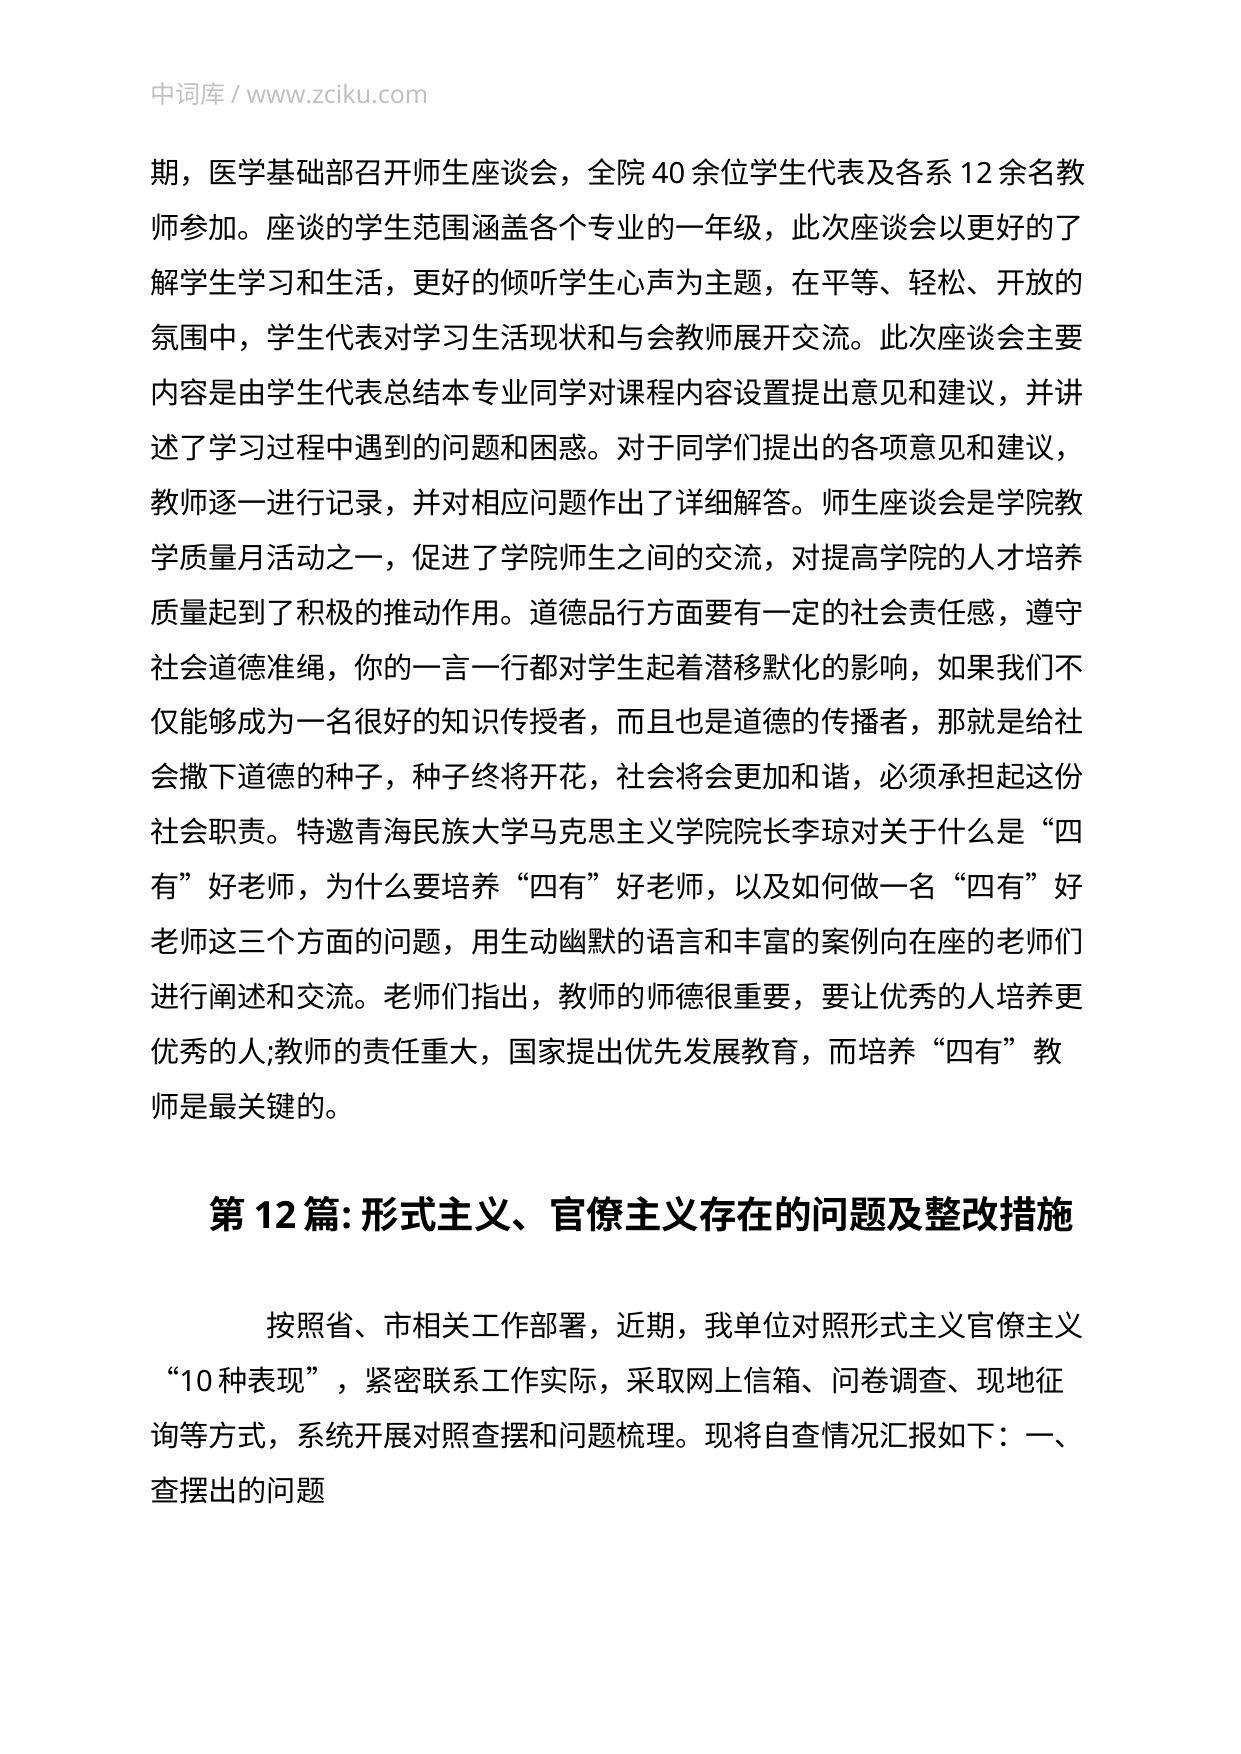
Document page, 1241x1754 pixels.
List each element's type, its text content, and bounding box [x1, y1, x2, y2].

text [150, 150, 1090, 1126]
text 按照省、市相关工作部署，近期，我单位对照形式主义官僚主义“10种表现”，紧密联系工作实际，采取网上信箱、问卷调查、现地征询等方式，系统开展对照查摆和问题梳理。现将自查情况汇报如下：一、查摆出的问题 [150, 1303, 1090, 1510]
text 第12篇: 形式主义、官僚主义存在的问题及整改措施 [150, 1185, 1090, 1240]
